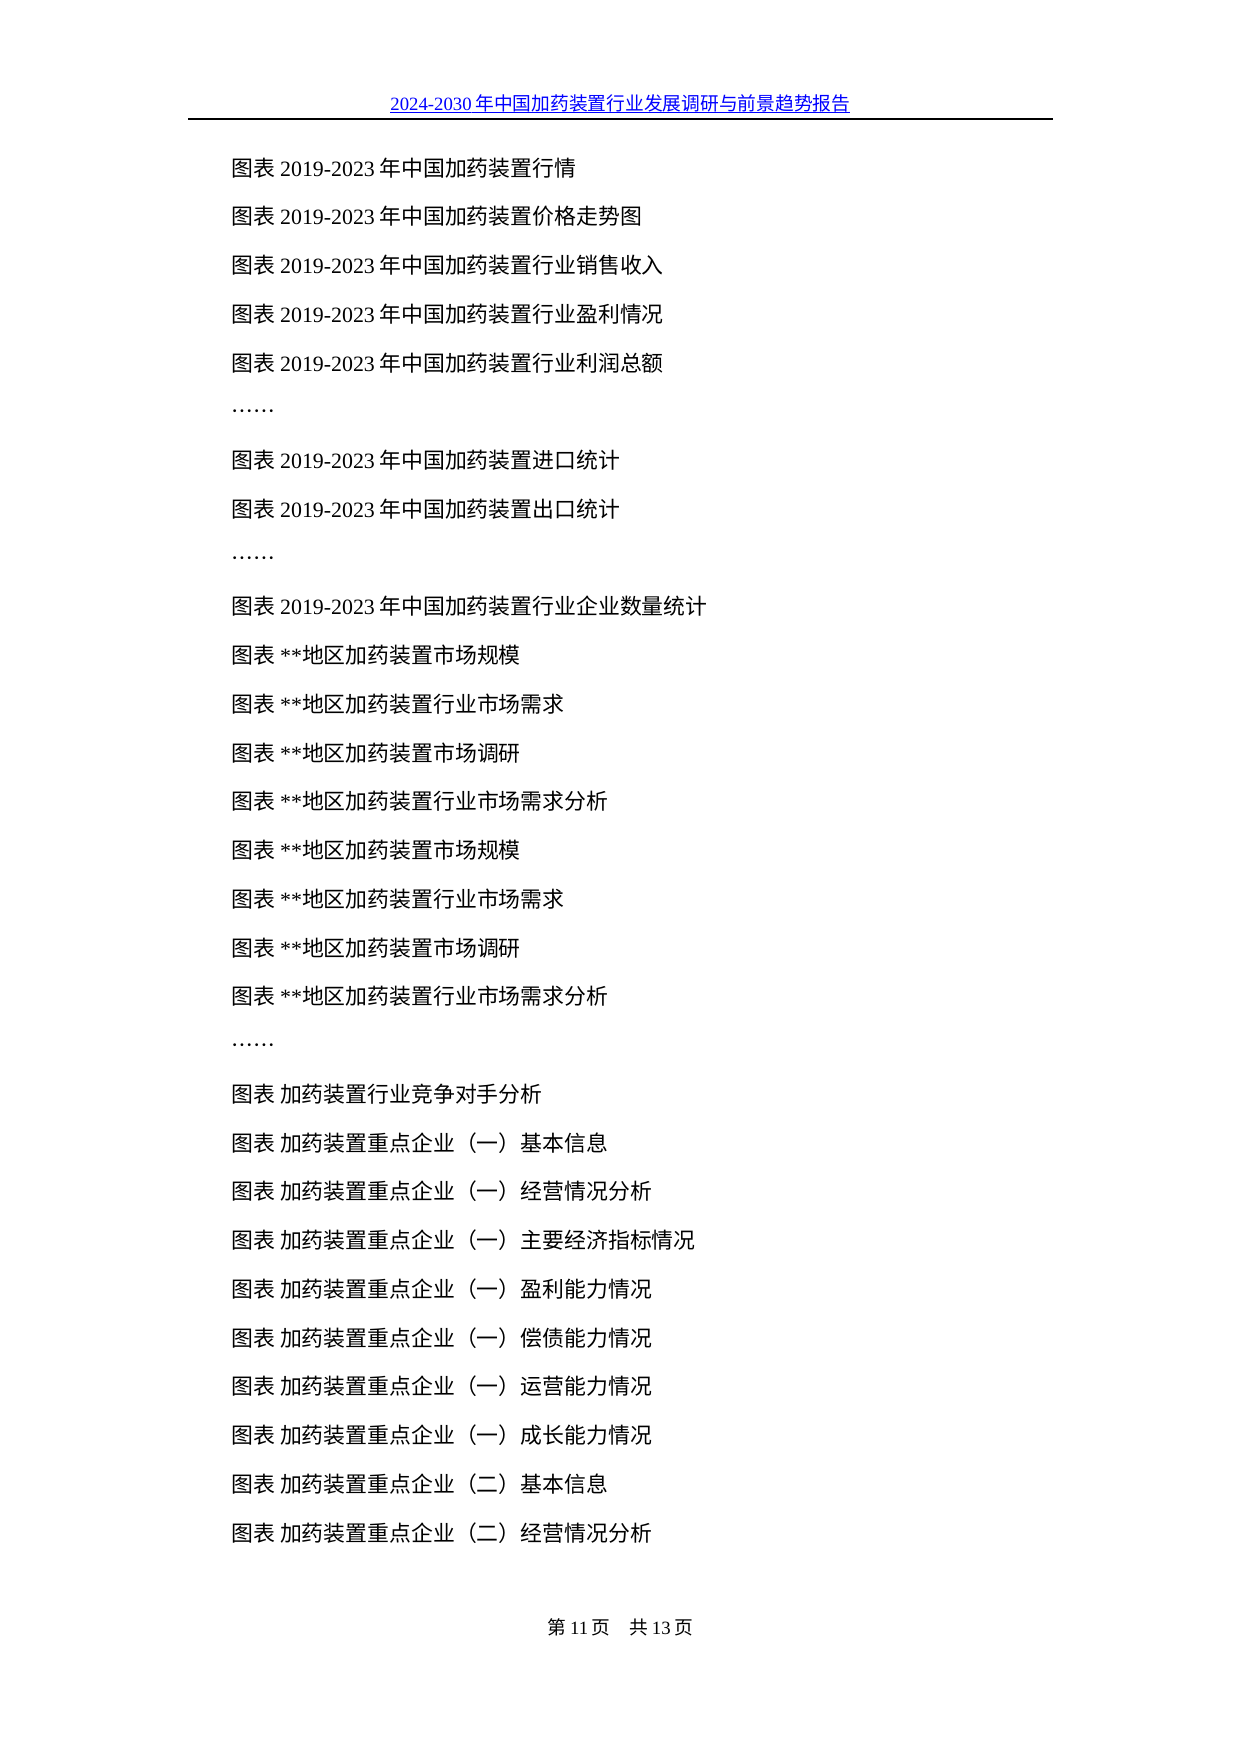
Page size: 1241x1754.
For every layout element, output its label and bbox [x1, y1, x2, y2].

text [187, 150, 1053, 1548]
